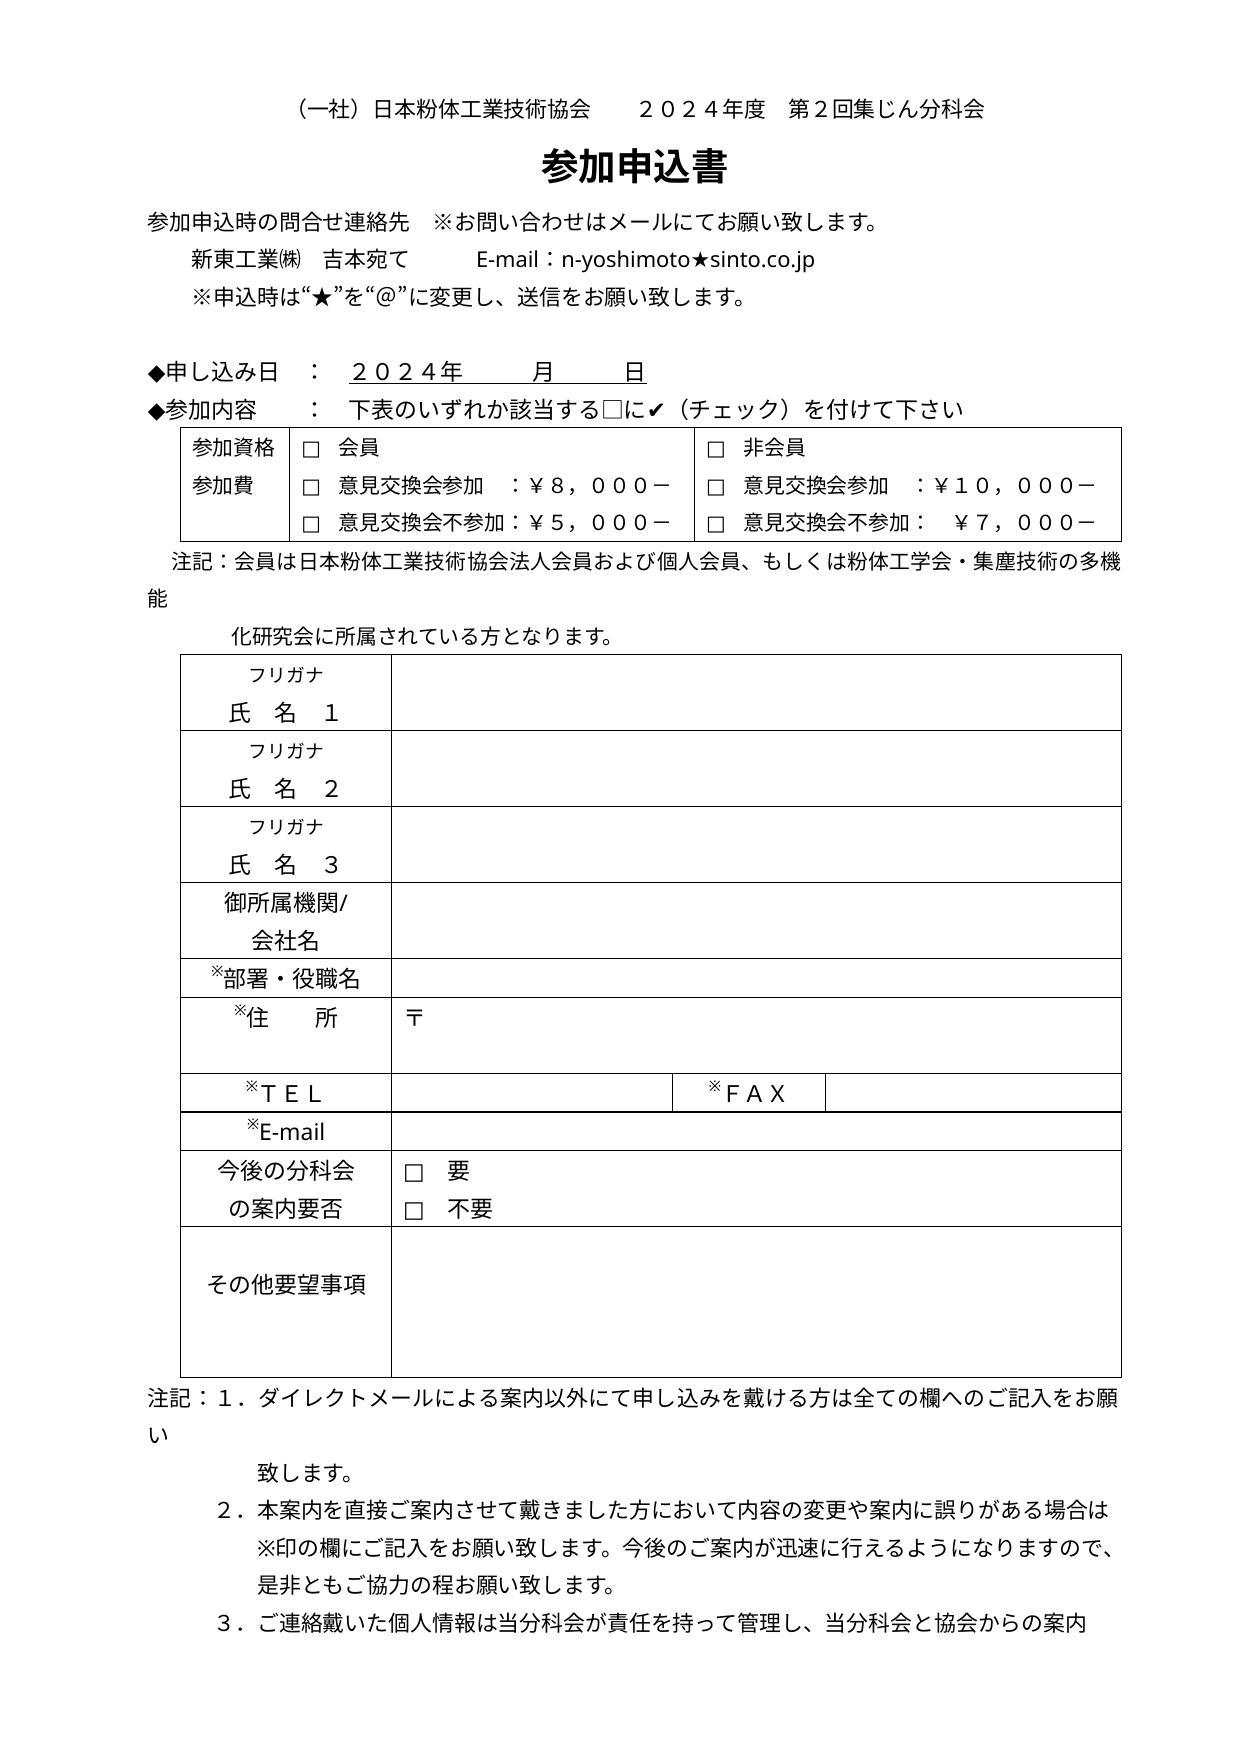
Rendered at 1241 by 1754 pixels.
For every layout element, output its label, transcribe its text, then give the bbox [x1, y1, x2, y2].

table_cell [392, 959, 1121, 997]
text 致します。 [148, 1453, 1122, 1491]
table_cell ※住 所 [181, 998, 391, 1073]
table_cell [392, 1227, 1121, 1377]
text 是非ともご協力の程お願い致します。 [148, 1566, 1122, 1603]
table_cell [392, 883, 1121, 958]
text 新東工業㈱ 吉本宛て E-mail：n-yoshimoto★sinto.co.jp [148, 239, 1122, 277]
table_cell 〒 [392, 998, 1121, 1073]
table_header 会員 意見交換会参加 ：￥８，０００－ 意見交換会不参加：￥５，０００－ [290, 428, 694, 541]
text ◆参加内容 ： 下表のいずれか該当する□に✔（チェック）を付けて下さい [148, 389, 1122, 427]
text ※申込時は“★”を“＠”に変更し、送信をお願い致します。 [148, 277, 1122, 314]
table_cell [826, 1074, 1121, 1111]
text 化研究会に所属されている方となります。 [148, 617, 1122, 654]
table_cell ※ＴＥＬ [181, 1074, 391, 1111]
table_cell [392, 807, 1121, 882]
text （一社）日本粉体工業技術協会 ２０２４年度 第２回集じん分科会 [148, 89, 1122, 127]
table_cell ※部署・役職名 [181, 959, 391, 997]
text 注記：１．ダイレクトメールによる案内以外にて申し込みを戴ける方は全ての欄へのご記入をお願い [148, 1378, 1122, 1453]
text 参加申込時の問合せ連絡先 ※お問い合わせはメールにてお願い致します。 [148, 202, 1122, 239]
text ※印の欄にご記入をお願い致します。今後のご案内が迅速に行えるようになりますので、 [148, 1528, 1122, 1566]
table_header 参加資格 参加費 [181, 428, 289, 541]
table_cell □ 要 □ 不要 [392, 1151, 1121, 1226]
table_cell 御所属機関/ 会社名 [181, 883, 391, 958]
text ３．ご連絡戴いた個人情報は当分科会が責任を持って管理し、当分科会と協会からの案内 [148, 1603, 1122, 1641]
table_cell 今後の分科会 の案内要否 [181, 1151, 391, 1226]
text 注記：会員は日本粉体工業技術協会法人会員および個人会員、もしくは粉体工学会・集塵技術の多機能 [148, 542, 1122, 617]
text ２．本案内を直接ご案内させて戴きました方において内容の変更や案内に誤りがある場合は [148, 1491, 1122, 1528]
table_cell [392, 1074, 672, 1111]
table_cell [392, 731, 1121, 806]
table_cell フリガナ 氏 名 ２ [181, 731, 391, 806]
text 参加申込書 [148, 127, 1122, 202]
text ◆申し込み日 ： ２０２４年 月 日 [148, 352, 1122, 389]
table_cell フリガナ 氏 名 ３ [181, 807, 391, 882]
table_header [392, 655, 1121, 730]
table_header フリガナ 氏 名 １ [181, 655, 391, 730]
table_cell その他要望事項 [181, 1227, 391, 1377]
table_cell ※ＦＡＸ [673, 1074, 825, 1111]
table_cell [392, 1113, 1121, 1150]
table_cell ※E-mail [181, 1113, 391, 1150]
table_header 非会員 意見交換会参加 ：￥１０，０００－ 意見交換会不参加： ￥７，０００－ [695, 428, 1121, 541]
